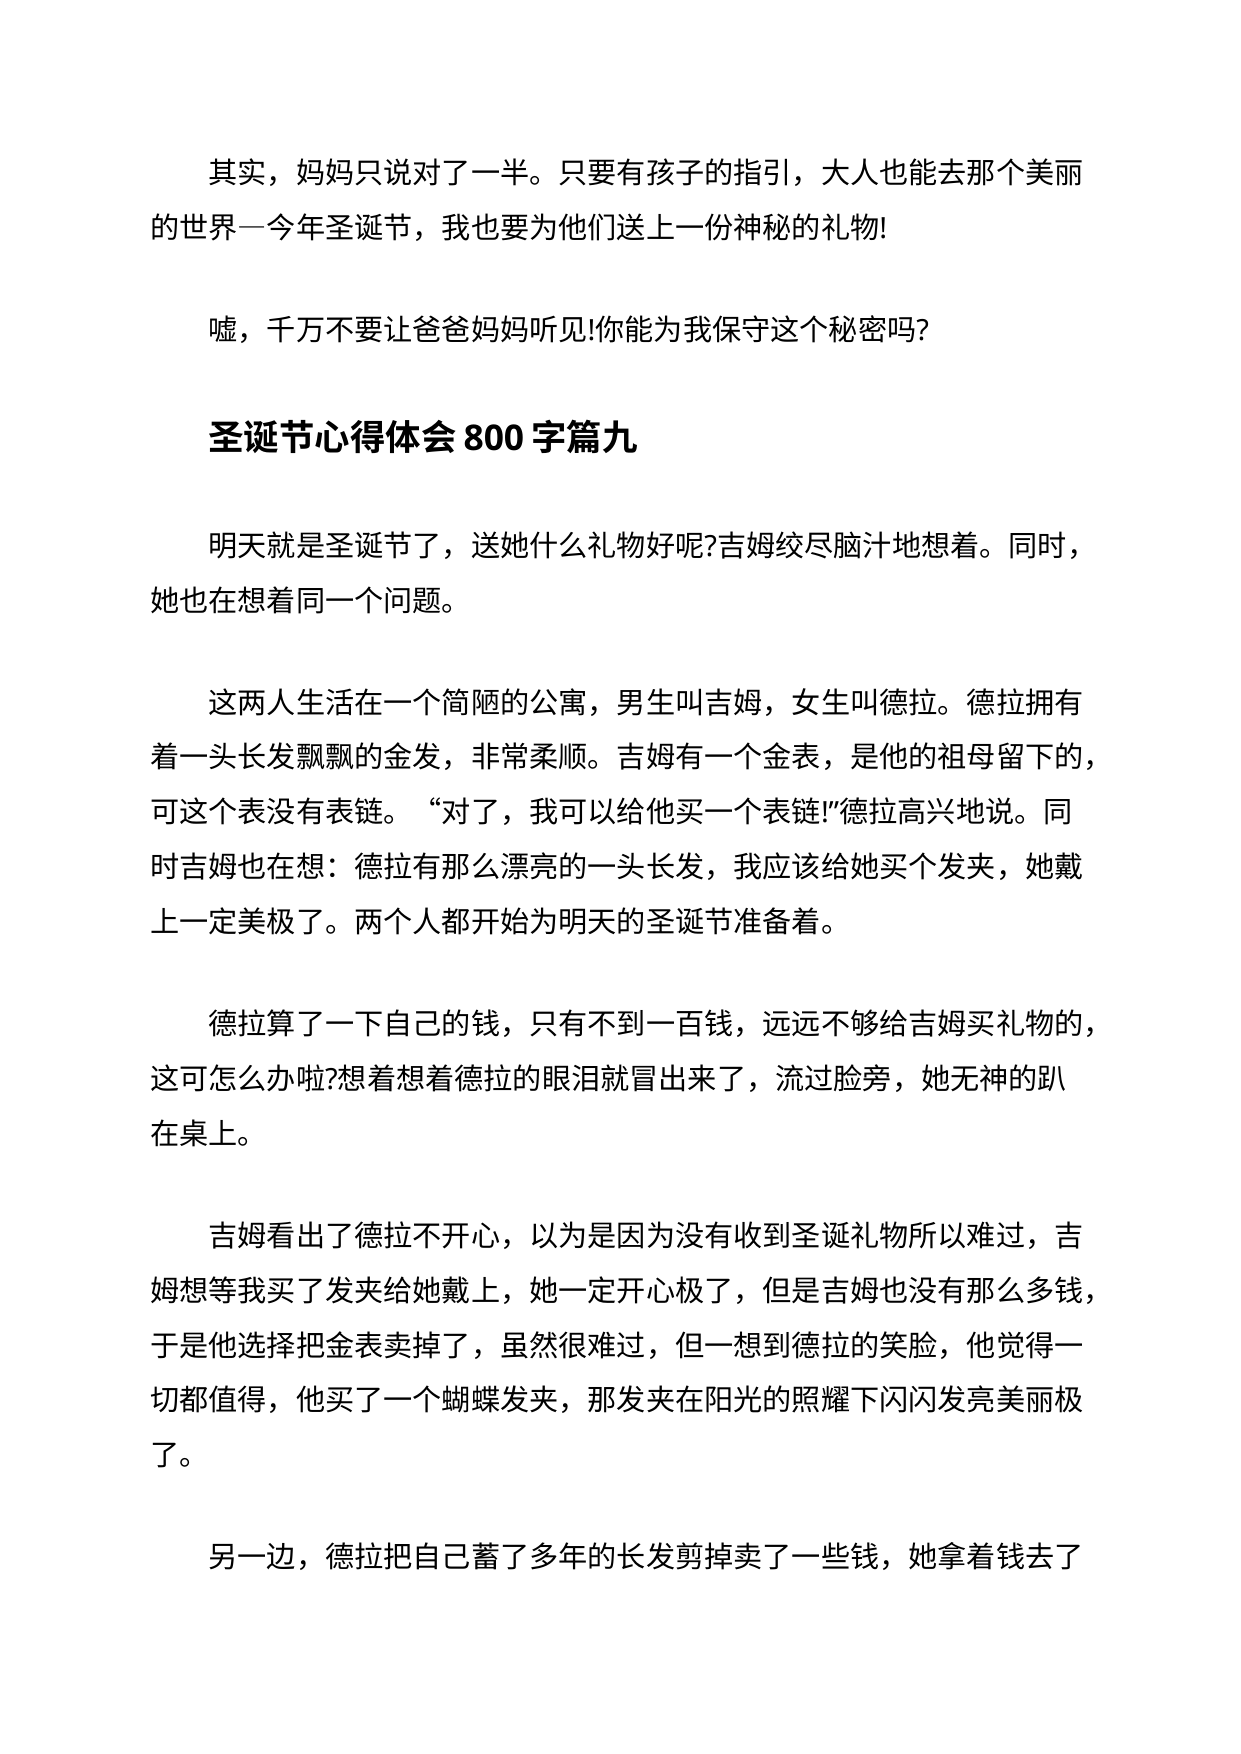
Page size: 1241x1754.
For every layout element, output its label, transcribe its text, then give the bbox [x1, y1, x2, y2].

text 吉姆看出了德拉不开心，以为是因为没有收到圣诞礼物所以难过，吉姆想等我买了发夹给她戴上，她一定开心极了，但是吉姆也没有那么多钱，于是他选择把金表卖掉了，虽然很难过，但一想到德拉的笑脸，他觉得一切都值得，他买了一个蝴蝶发夹，那发夹在阳光的照耀下闪闪发亮美丽极了。 [150, 1212, 1090, 1474]
text 德拉算了一下自己的钱，只有不到一百钱，远远不够给吉姆买礼物的，这可怎么办啦?想着想着德拉的眼泪就冒出来了，流过脸旁，她无神的趴在桌上。 [150, 1001, 1090, 1153]
text 明天就是圣诞节了，送她什么礼物好呢?吉姆绞尽脑汁地想着。同时，她也在想着同一个问题。 [150, 522, 1090, 620]
text 圣诞节心得体会800字篇九 [150, 409, 1090, 460]
text 这两人生活在一个简陋的公寓，男生叫吉姆，女生叫德拉。德拉拥有着一头长发飘飘的金发，非常柔顺。吉姆有一个金表，是他的祖母留下的，可这个表没有表链。“对了，我可以给他买一个表链!”德拉高兴地说。同时吉姆也在想：德拉有那么漂亮的一头长发，我应该给她买个发夹，她戴上一定美极了。两个人都开始为明天的圣诞节准备着。 [150, 679, 1090, 941]
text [150, 1534, 1090, 1576]
text 其实，妈妈只说对了一半。只要有孩子的指引，大人也能去那个美丽的世界—今年圣诞节，我也要为他们送上一份神秘的礼物! [150, 150, 1090, 247]
text 嘘，千万不要让爸爸妈妈听见!你能为我保守这个秘密吗? [150, 307, 1090, 349]
